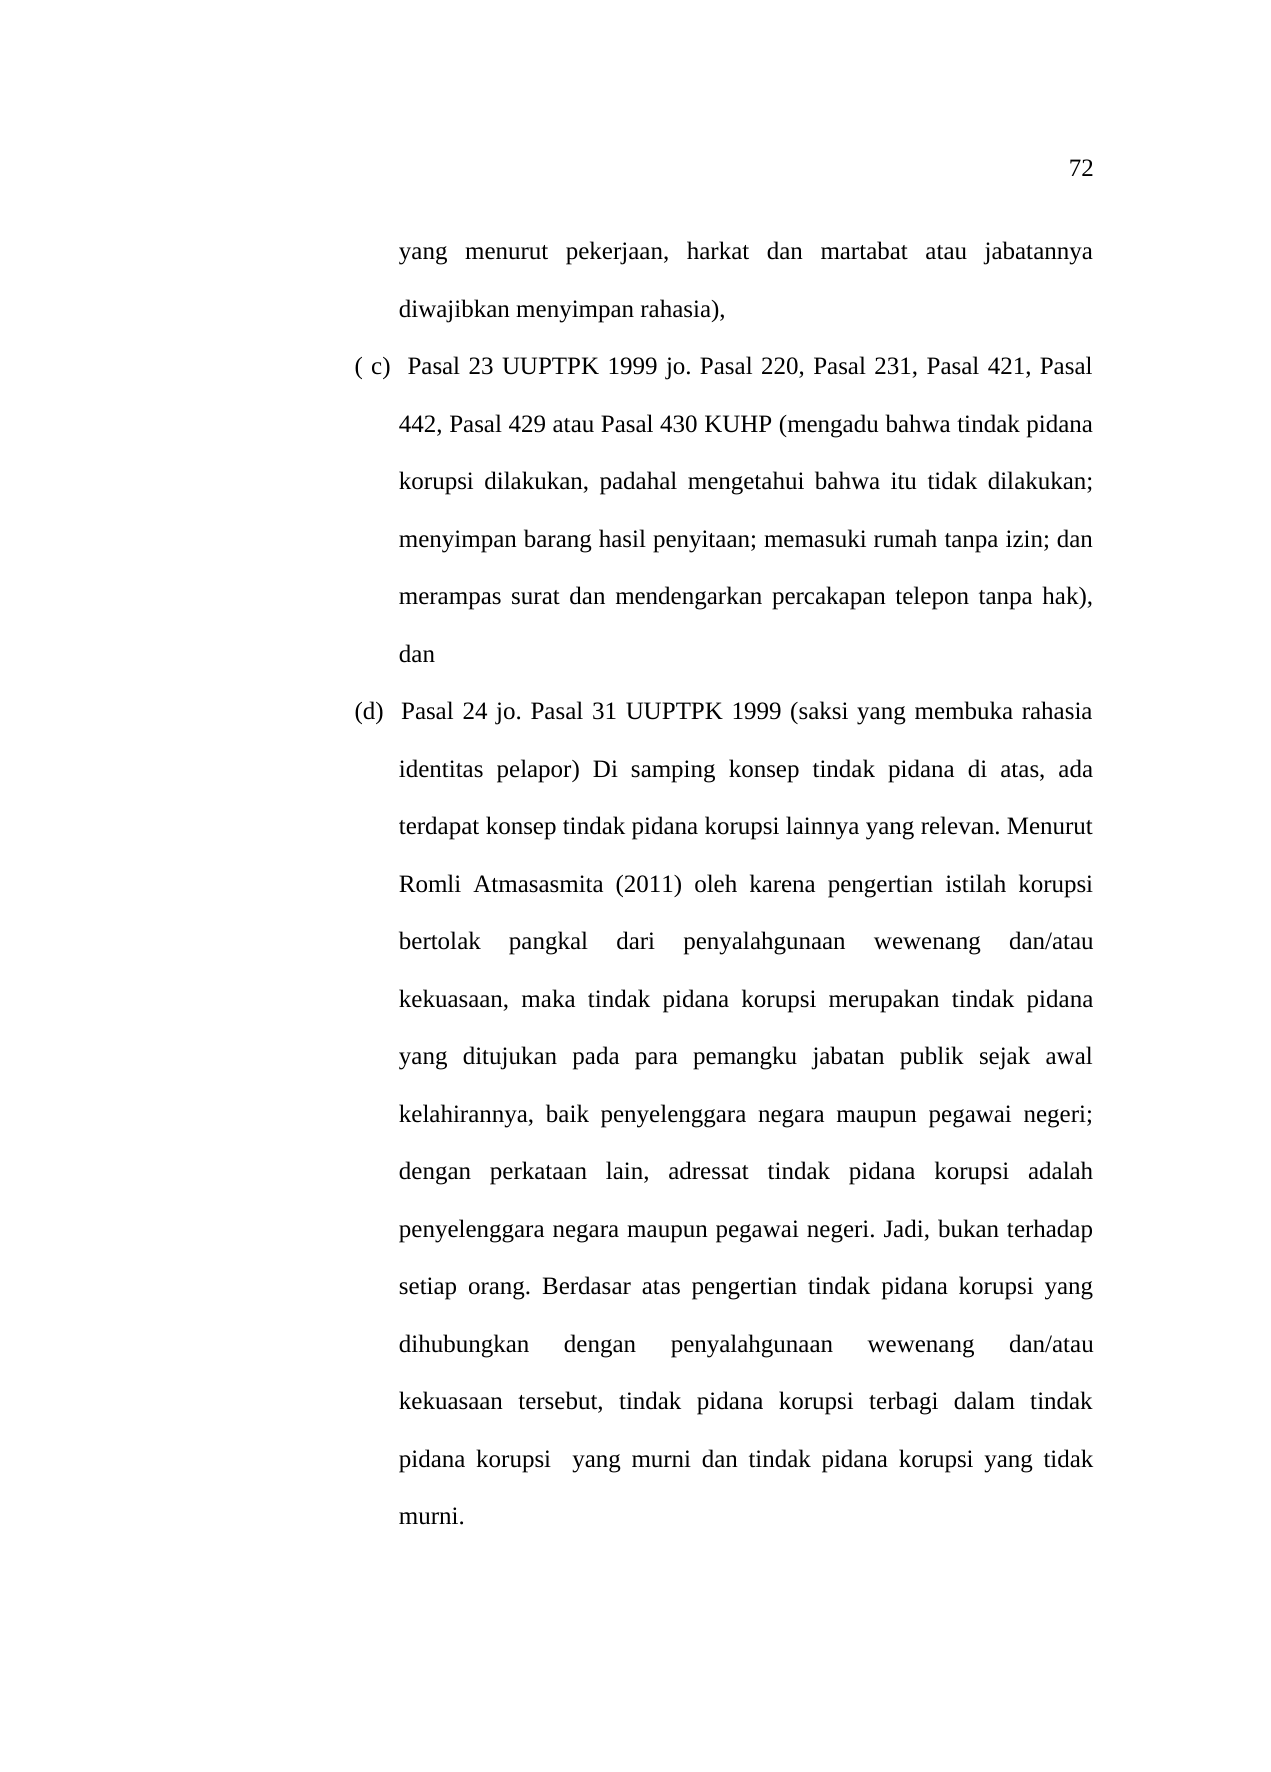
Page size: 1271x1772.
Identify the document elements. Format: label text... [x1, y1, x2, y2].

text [354, 236, 1094, 322]
text ( c) Pasal 23 UUPTPK 1999 jo. Pasal 220, Pasal 231, Pasal 421, Pasal 442, Pasal 429 atau Pasal 430 KUHP (mengadu bahwa tindak pidana korupsi dilakukan, padahal mengetahui bahwa itu tidak dilakukan; menyimpan barang hasil penyitaan; memasuki rumah tanpa izin; dan merampas surat dan mendengarkan percakapan telepon tanpa hak), dan [354, 351, 1094, 667]
text (d) Pasal 24 jo. Pasal 31 UUPTPK 1999 (saksi yang membuka rahasia identitas pelapor) Di samping konsep tindak pidana di atas, ada terdapat konsep tindak pidana korupsi lainnya yang relevan. Menurut Romli Atmasasmita (2011) oleh karena pengertian istilah korupsi bertolak pangkal dari penyalahgunaan wewenang dan/atau kekuasaan, maka tindak pidana korupsi merupakan tindak pidana yang ditujukan pada para pemangku jabatan publik sejak awal kelahirannya, baik penyelenggara negara maupun pegawai negeri; dengan perkataan lain, adressat tindak pidana korupsi adalah penyelenggara negara maupun pegawai negeri. Jadi, bukan terhadap setiap orang. Berdasar atas pengertian tindak pidana korupsi yang dihubungkan dengan penyalahgunaan wewenang dan/atau kekuasaan tersebut, tindak pidana korupsi terbagi dalam tindak pidana korupsi yang murni dan tindak pidana korupsi yang tidak murni. [354, 696, 1094, 1530]
